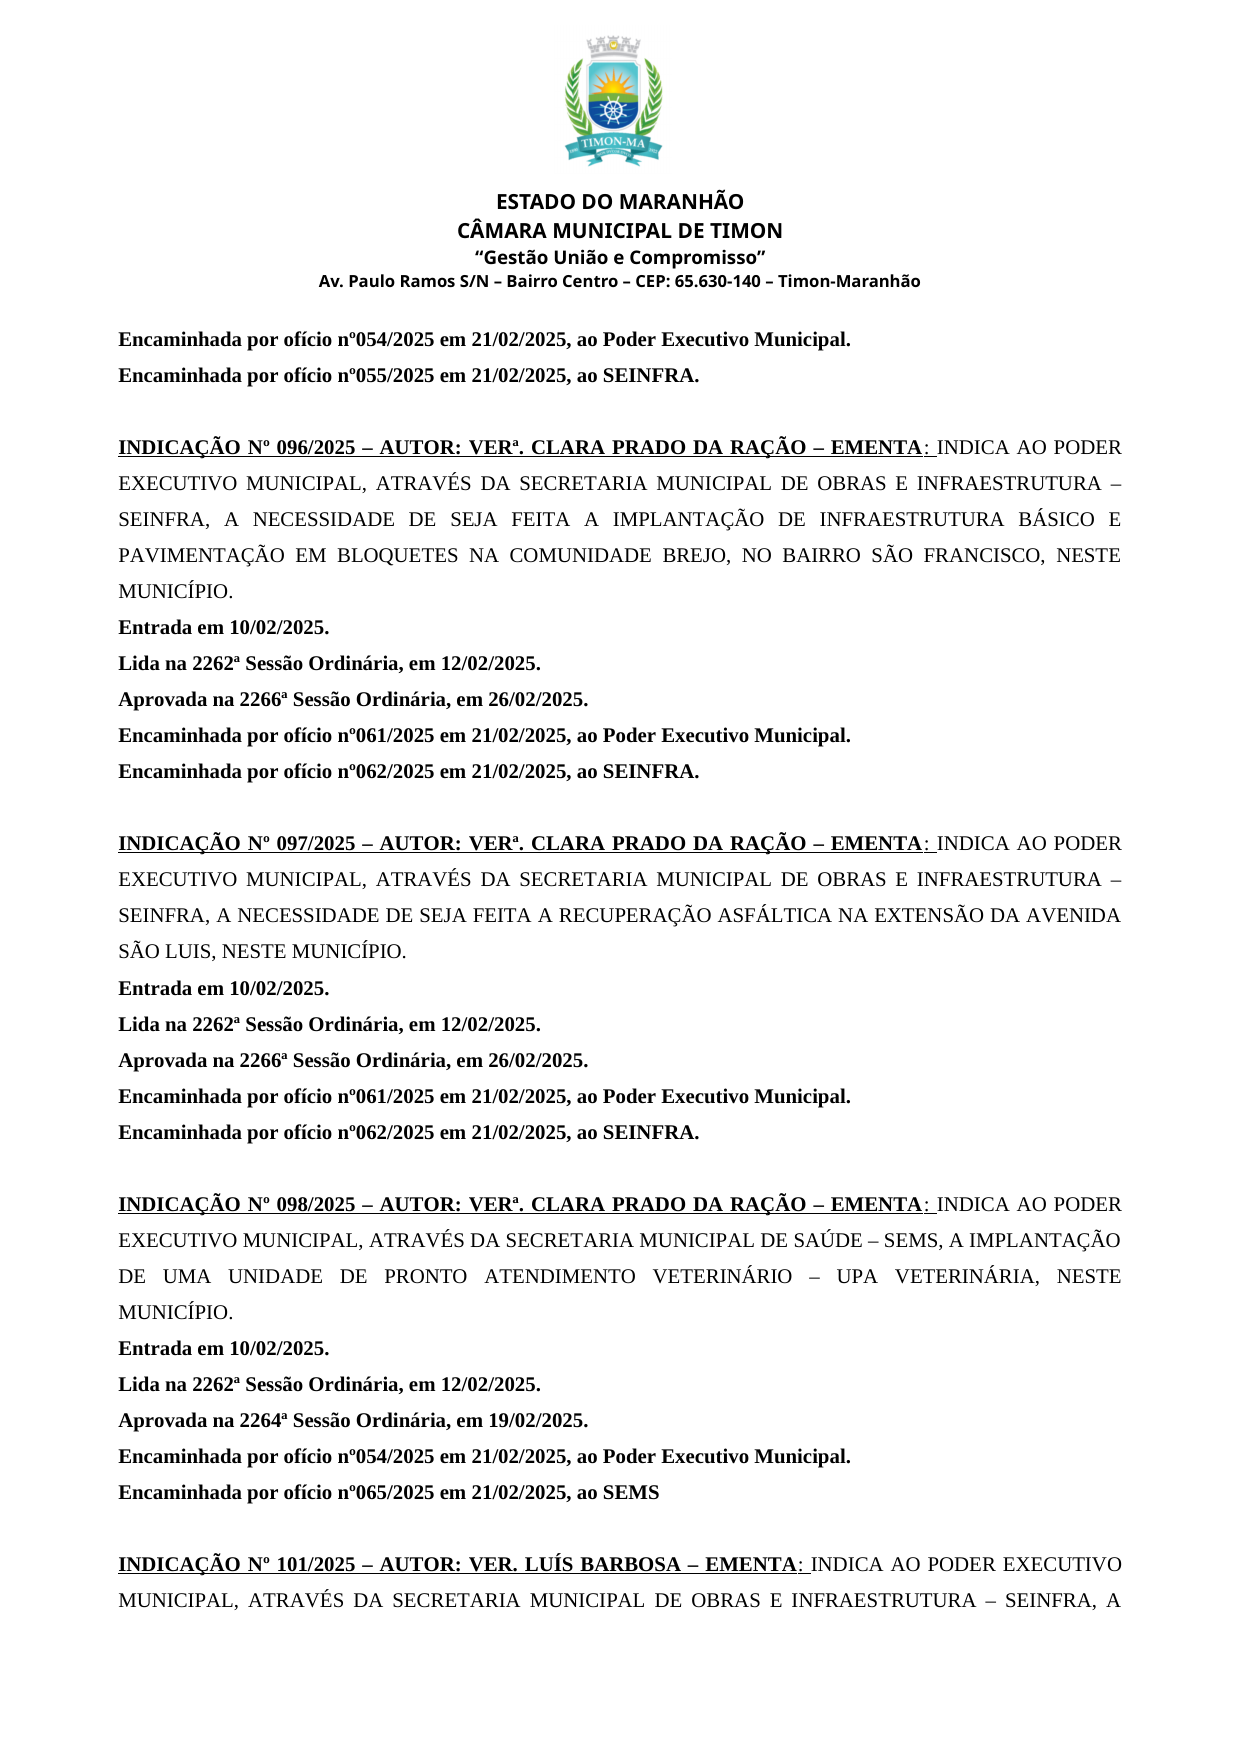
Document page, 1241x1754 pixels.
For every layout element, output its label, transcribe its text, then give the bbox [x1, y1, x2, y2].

picture [553, 25, 673, 174]
text INDICAÇÃO Nº 096/2025 – AUTOR: VERª. CLARA PRADO DA RAÇÃO – EMENTA: INDICA AO PODER EXECUTIVO MUNICIPAL, ATRAVÉS DA SECRETARIA MUNICIPAL DE OBRAS E INFRAESTRUTURA – SEINFRA, A NECESSIDADE DE SEJA FEITA A IMPLANTAÇÃO DE INFRAESTRUTURA BÁSICO E PAVIMENTAÇÃO EM BLOQUETES NA COMUNIDADE BREJO, NO BAIRRO SÃO FRANCISCO, NESTE MUNICÍPIO. [118, 435, 1122, 603]
text Entrada em 10/02/2025. [118, 975, 1122, 999]
text Encaminhada por ofício nº061/2025 em 21/02/2025, ao Poder Executivo Municipal. [118, 1083, 1122, 1108]
text Aprovada na 2266ª Sessão Ordinária, em 26/02/2025. [118, 687, 1122, 711]
text Encaminhada por ofício nº062/2025 em 21/02/2025, ao SEINFRA. [118, 759, 1122, 783]
text Entrada em 10/02/2025. [118, 1336, 1122, 1360]
text Lida na 2262ª Sessão Ordinária, em 12/02/2025. [118, 1011, 1122, 1036]
text INDICAÇÃO Nº 097/2025 – AUTOR: VERª. CLARA PRADO DA RAÇÃO – EMENTA: INDICA AO PODER EXECUTIVO MUNICIPAL, ATRAVÉS DA SECRETARIA MUNICIPAL DE OBRAS E INFRAESTRUTURA – SEINFRA, A NECESSIDADE DE SEJA FEITA A RECUPERAÇÃO ASFÁLTICA NA EXTENSÃO DA AVENIDA SÃO LUIS, NESTE MUNICÍPIO. [118, 831, 1122, 963]
text Encaminhada por ofício nº055/2025 em 21/02/2025, ao SEINFRA. [118, 363, 1122, 387]
text Encaminhada por ofício nº061/2025 em 21/02/2025, ao Poder Executivo Municipal. [118, 723, 1122, 747]
text Encaminhada por ofício nº065/2025 em 21/02/2025, ao SEMS [118, 1480, 1122, 1504]
text Lida na 2262ª Sessão Ordinária, em 12/02/2025. [118, 651, 1122, 675]
text INDICAÇÃO Nº 098/2025 – AUTOR: VERª. CLARA PRADO DA RAÇÃO – EMENTA: INDICA AO PODER EXECUTIVO MUNICIPAL, ATRAVÉS DA SECRETARIA MUNICIPAL DE SAÚDE – SEMS, A IMPLANTAÇÃO DE UMA UNIDADE DE PRONTO ATENDIMENTO VETERINÁRIO – UPA VETERINÁRIA, NESTE MUNICÍPIO. [118, 1192, 1122, 1324]
text Encaminhada por ofício nº054/2025 em 21/02/2025, ao Poder Executivo Municipal. [118, 327, 1122, 351]
text Lida na 2262ª Sessão Ordinária, em 12/02/2025. [118, 1372, 1122, 1396]
text Aprovada na 2264ª Sessão Ordinária, em 19/02/2025. [118, 1408, 1122, 1432]
text Encaminhada por ofício nº062/2025 em 21/02/2025, ao SEINFRA. [118, 1119, 1122, 1144]
text Encaminhada por ofício nº054/2025 em 21/02/2025, ao Poder Executivo Municipal. [118, 1444, 1122, 1468]
text Aprovada na 2266ª Sessão Ordinária, em 26/02/2025. [118, 1047, 1122, 1072]
text Entrada em 10/02/2025. [118, 615, 1122, 639]
